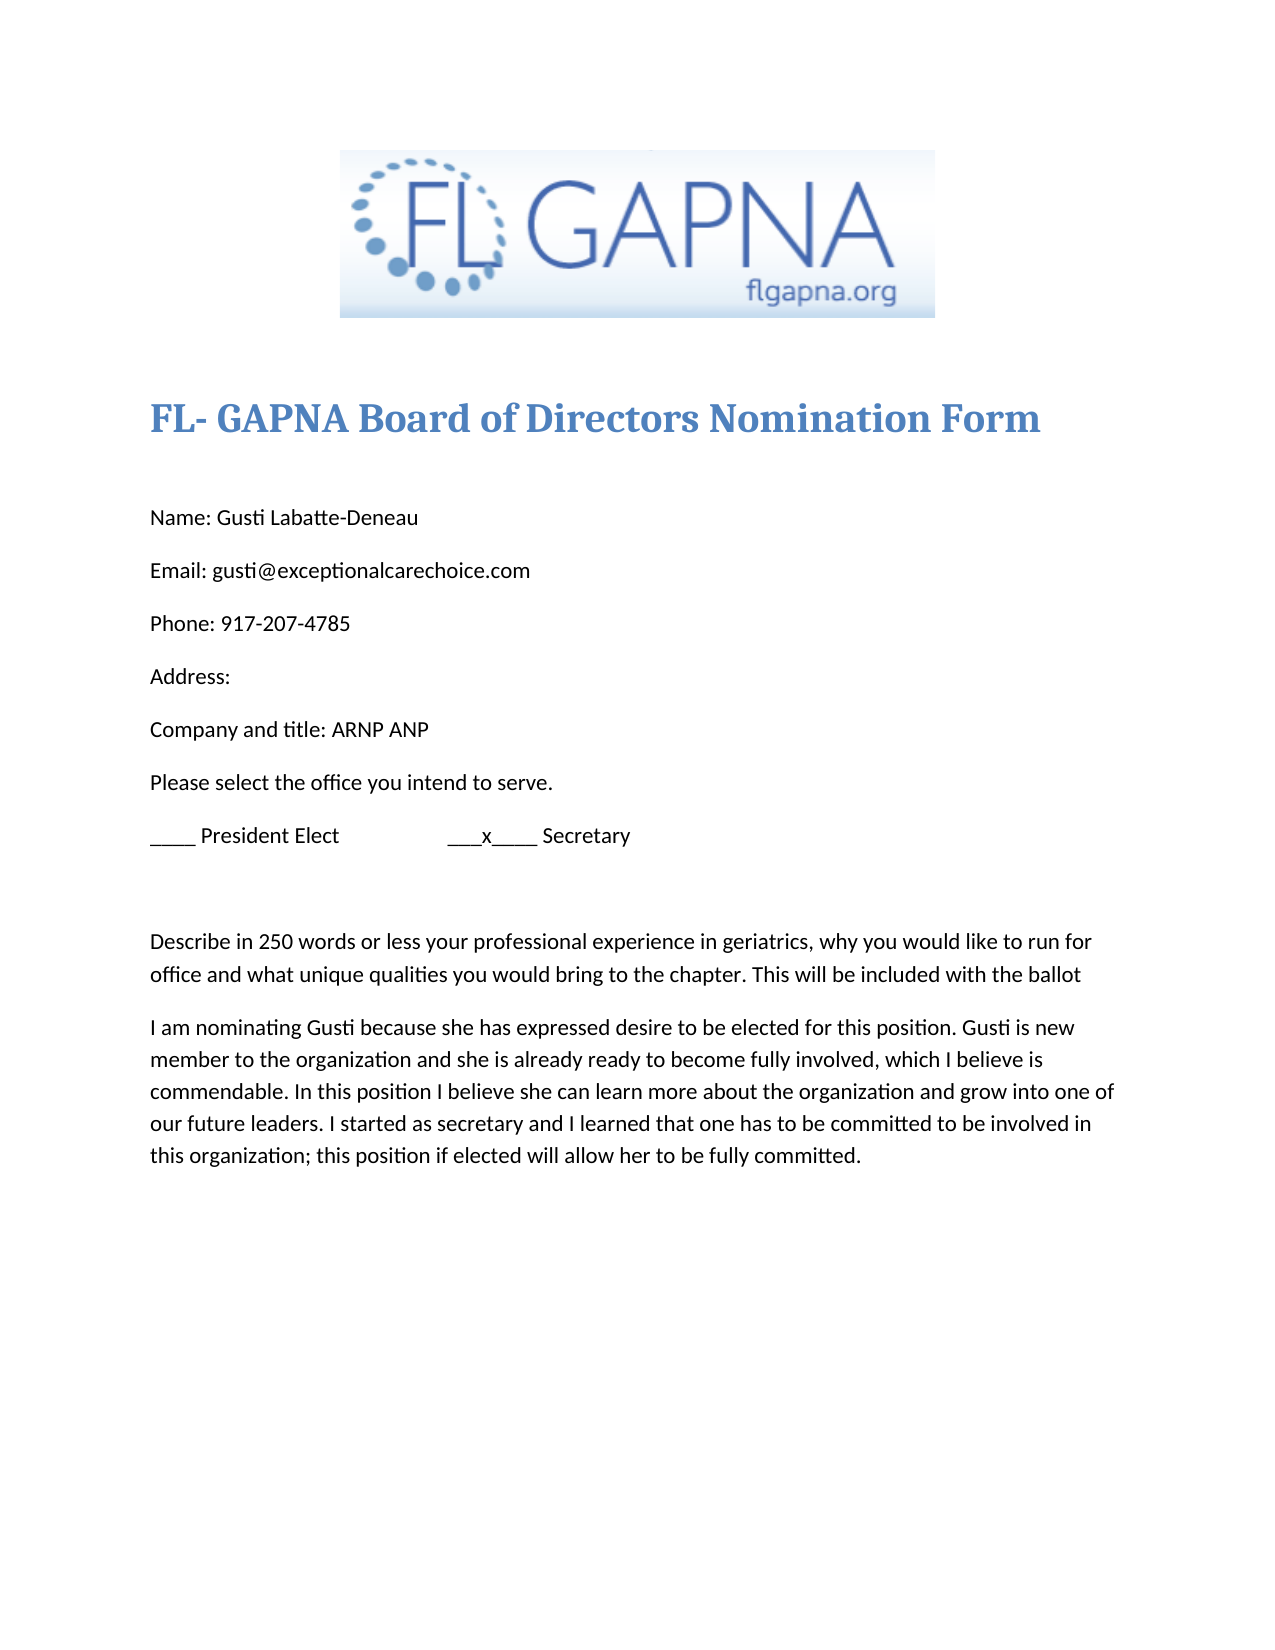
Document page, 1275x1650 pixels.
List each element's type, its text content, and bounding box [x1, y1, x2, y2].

text Phone: 917-207-4785 [150, 609, 1125, 637]
text Name: Gusti Labatte-Deneau [150, 503, 1125, 531]
text Email: gusti@exceptionalcarechoice.com [150, 556, 1125, 584]
text ____ President Elect ___x____ Secretary [150, 821, 1125, 849]
text Describe in 250 words or less your professional experience in geriatrics, why you would like to run for office and what unique qualities you would bring to the chapter. This will be included with the ballot [150, 927, 1125, 988]
picture [339, 150, 936, 318]
subtitle FL- GAPNA Board of Directors Nomination Form [150, 395, 1125, 443]
text Address: [150, 662, 1125, 690]
text Please select the office you intend to serve. [150, 768, 1125, 796]
text Company and title: ARNP ANP [150, 715, 1125, 743]
text I am nominating Gusti because she has expressed desire to be elected for this position. Gusti is new member to the organization and she is already ready to become fully involved, which I believe is commendable. In this position I believe she can learn more about the organization and grow into one of our future leaders. I started as secretary and I learned that one has to be committed to be involved in this organization; this position if elected will allow her to be fully committed. [150, 1013, 1125, 1169]
